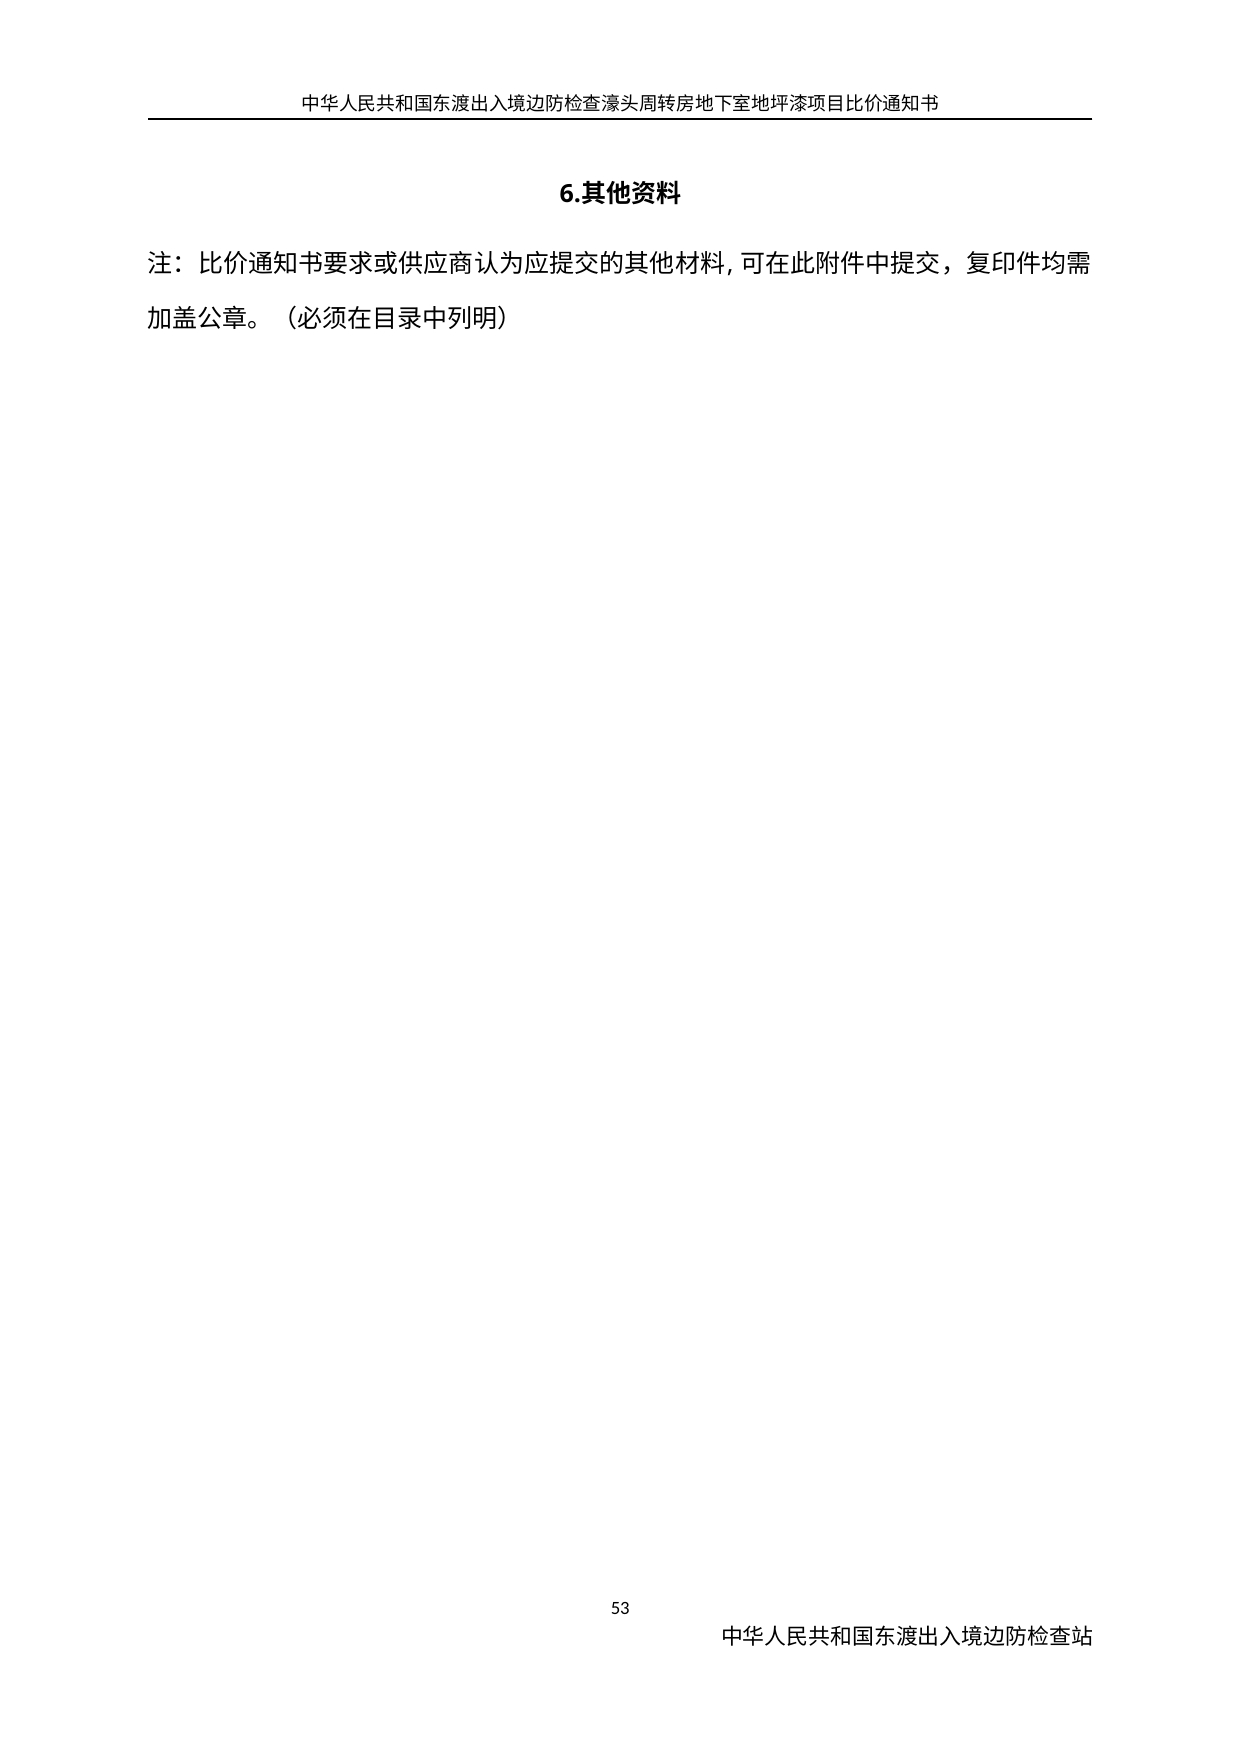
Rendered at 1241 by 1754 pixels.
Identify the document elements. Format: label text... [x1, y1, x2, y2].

text 注：比价通知书要求或供应商认为应提交的其他材料, 可在此附件中提交，复印件均需加盖公章。（必须在目录中列明） [148, 244, 1092, 334]
subtitle 6.其他资料 [148, 173, 1092, 209]
